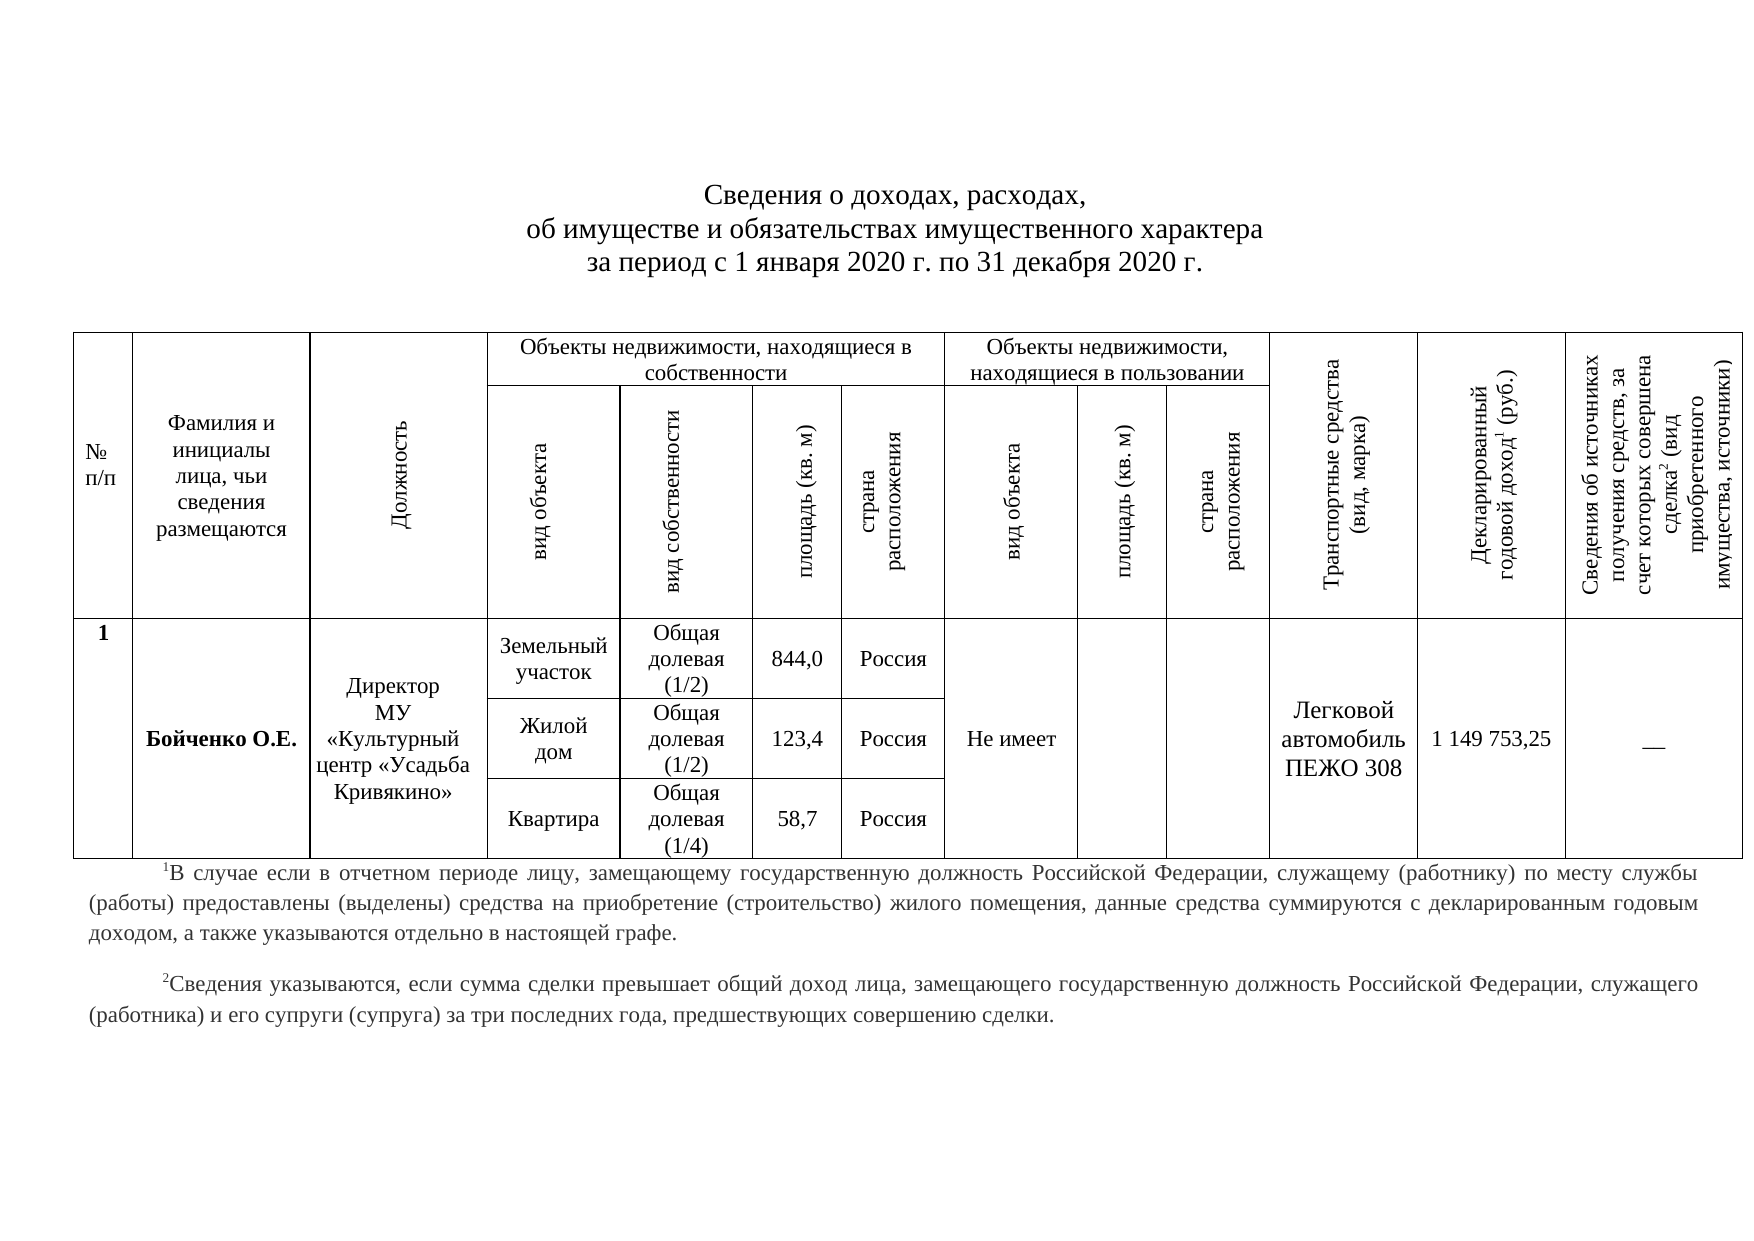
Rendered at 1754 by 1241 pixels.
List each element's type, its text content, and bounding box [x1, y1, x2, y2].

table_header Объекты недвижимости, находящиеся в пользовании [945, 333, 1269, 385]
table_cell Россия [842, 619, 944, 698]
table_cell Россия [842, 699, 944, 778]
text 1В случае если в отчетном периоде лицу, замещающему государственную должность Российской Федерации, служащему (работнику) по месту службы (работы) предоставлены (выделены) средства на приобретение (строительство) жилого помещения, данные средства суммируются с декларированным годовым доходом, а также указываются отдельно в настоящей графе. [89, 859, 1701, 946]
table_cell Директор МУ «Культурный центр «Усадьба Кривякино» [311, 619, 487, 858]
text за период с 1 января 2020 г. по 31 декабря 2020 г. [89, 244, 1701, 278]
table_cell страна расположения [842, 386, 944, 618]
table_header Сведения об источниках получения средств, за счет которых совершена сделка2 (вид приобретенного имущества, источники) [1566, 333, 1742, 618]
table_cell 58,7 [753, 779, 841, 858]
table_cell вид собственности [621, 386, 752, 618]
table_cell Общая долевая (1/4) [621, 779, 752, 858]
table_cell Бойченко О.Е. [133, 619, 309, 858]
table_cell Квартира [488, 779, 619, 858]
table_cell Земельный участок [488, 619, 619, 698]
table_cell страна расположения [1167, 386, 1269, 618]
table_cell [1078, 619, 1166, 858]
table_cell Жилой дом [488, 699, 619, 778]
table_header Декларированный годовой доход1 (руб.) [1418, 333, 1565, 618]
table_cell площадь (кв. м) [1078, 386, 1166, 618]
table_cell 123,4 [753, 699, 841, 778]
table_cell 1 [74, 619, 132, 858]
table_cell 844,0 [753, 619, 841, 698]
text 2Сведения указываются, если сумма сделки превышает общий доход лица, замещающего государственную должность Российской Федерации, служащего (работника) и его супруги (супруга) за три последних года, предшествующих совершению сделки. [89, 971, 1701, 1027]
table_cell Россия [842, 779, 944, 858]
table_cell Общая долевая (1/2) [621, 699, 752, 778]
table_cell __ [1566, 619, 1742, 858]
table_cell Не имеет [945, 619, 1077, 858]
table_header Объекты недвижимости, находящиеся в собственности [488, 333, 944, 385]
table_cell 1 149 753,25 [1418, 619, 1565, 858]
table_cell площадь (кв. м) [753, 386, 841, 618]
table_cell вид объекта [488, 386, 619, 618]
table_header Должность [311, 333, 487, 618]
text об имуществе и обязательствах имущественного характера [89, 211, 1701, 244]
table_cell Легковой автомобиль ПЕЖО 308 [1270, 619, 1417, 858]
table_cell Общая долевая (1/2) [621, 619, 752, 698]
table_header № п/п [74, 333, 132, 618]
table_cell [1167, 619, 1269, 858]
table_cell вид объекта [945, 386, 1077, 618]
table_header Фамилия и инициалы лица, чьи сведения размещаются [133, 333, 309, 618]
table_header Транспортные средства (вид, марка) [1270, 333, 1417, 618]
text Сведения о доходах, расходах, [89, 177, 1701, 211]
